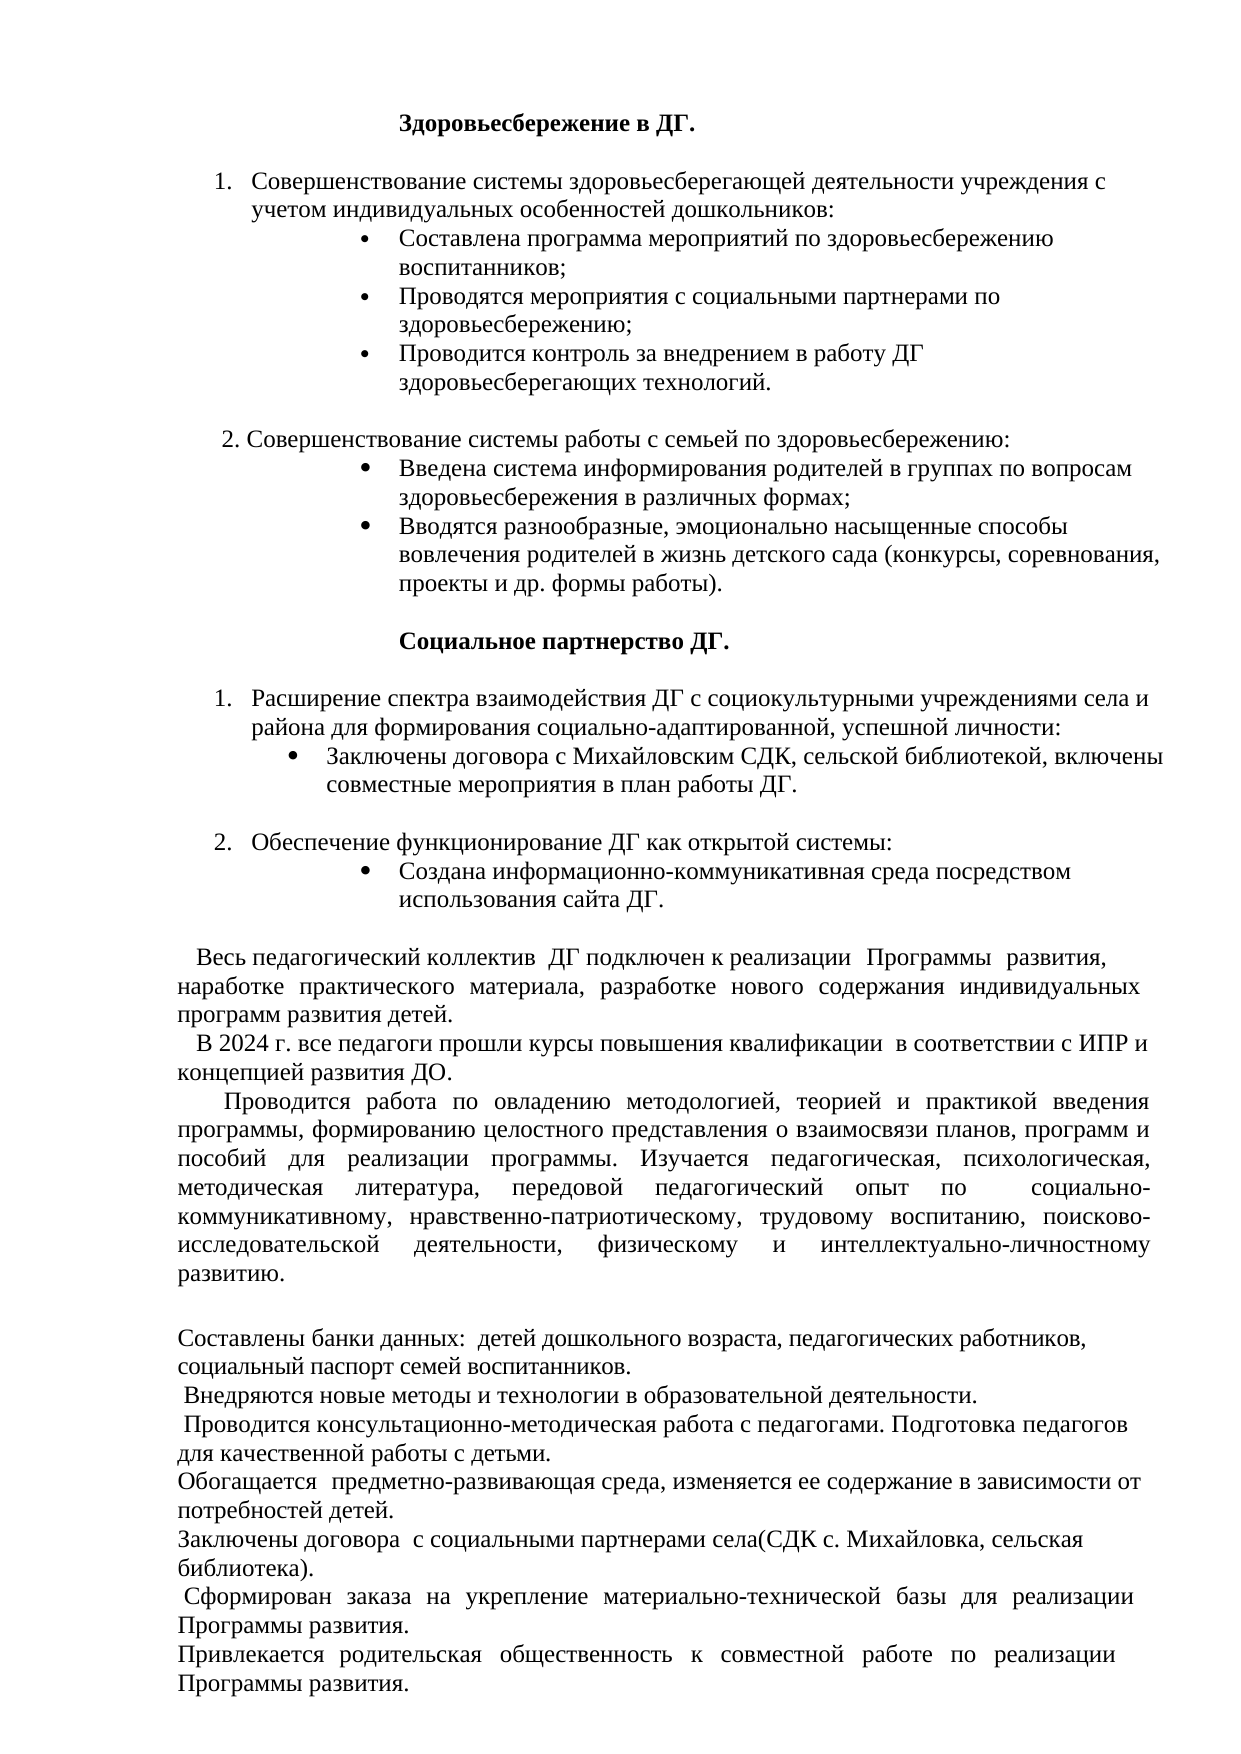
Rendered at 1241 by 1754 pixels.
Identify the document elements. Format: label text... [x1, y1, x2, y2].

text Привлекается родительская общественность к совместной работе по реализации Программы развития. [177, 1639, 1152, 1696]
list Расширение спектра взаимодействия ДГ с социокультурными учреждениями села и района для формирования социально-адаптированной, успешной личности: [213, 683, 1166, 741]
list Создана информационно-коммуникативная среда посредством использования сайта ДГ. [361, 856, 1166, 913]
text Заключены договора с социальными партнерами села(СДК с. Михайловка, сельская библиотека). [177, 1524, 1152, 1581]
list Вводятся разнообразные, эмоционально насыщенные способы вовлечения родителей в жизнь детского сада (конкурсы, соревнования, проекты и др. формы работы). [361, 511, 1166, 597]
list Проводится контроль за внедрением в работу ДГ здоровьесберегающих технологий. [361, 338, 1166, 396]
text Составлены банки данных: детей дошкольного возраста, педагогических работников, социальный паспорт семей воспитанников. [177, 1323, 1166, 1380]
list Здоровьесбережение в ДГ. [399, 108, 1166, 137]
list Введена система информирования родителей в группах по вопросам здоровьесбережения в различных формах; [361, 453, 1166, 511]
list 2. Совершенствование системы работы с семьей по здоровьесбережению: [221, 424, 1166, 453]
list Обеспечение функционирование ДГ как открытой системы: [213, 827, 1166, 856]
list Совершенствование системы здоровьесберегающей деятельности учреждения с учетом индивидуальных особенностей дошкольников: [213, 166, 1166, 223]
text Сформирован заказа на укрепление материально-технической базы для реализации Программы развития. [177, 1581, 1152, 1639]
list Заключены договора с Михайловским СДК, сельской библиотекой, включены совместные мероприятия в план работы ДГ. [288, 741, 1166, 798]
text Обогащается предметно-развивающая среда, изменяется ее содержание в зависимости от потребностей детей. [177, 1466, 1152, 1524]
list Составлена программа мероприятий по здоровьесбережению воспитанников; [361, 223, 1166, 281]
text Проводится консультационно-методическая работа с педагогами. Подготовка педагогов для качественной работы с детьми. [177, 1409, 1166, 1466]
text Весь педагогический коллектив ДГ подключен к реализации Программы развития, наработке практического материала, разработке нового содержания индивидуальных программ развития детей. [177, 942, 1166, 1028]
text Проводится работа по овладению методологией, теорией и практикой введения программы, формированию целостного представления о взаимосвязи планов, программ и пособий для реализации программы. Изучается педагогическая, психологическая, методическая литература, передовой педагогический опыт по социально-коммуникативному, нравственно-патриотическому, трудовому воспитанию, поисково-исследовательской деятельности, физическому и интеллектуально-личностному развитию. [177, 1086, 1151, 1287]
list Социальное партнерство ДГ. [399, 626, 1166, 654]
text Внедряются новые методы и технологии в образовательной деятельности. [177, 1380, 1166, 1409]
list Проводятся мероприятия с социальными партнерами по здоровьесбережению; [361, 281, 1166, 338]
text В 2024 г. все педагоги прошли курсы повышения квалификации в соответствии с ИПР и концепцией развития ДО. [177, 1028, 1166, 1086]
